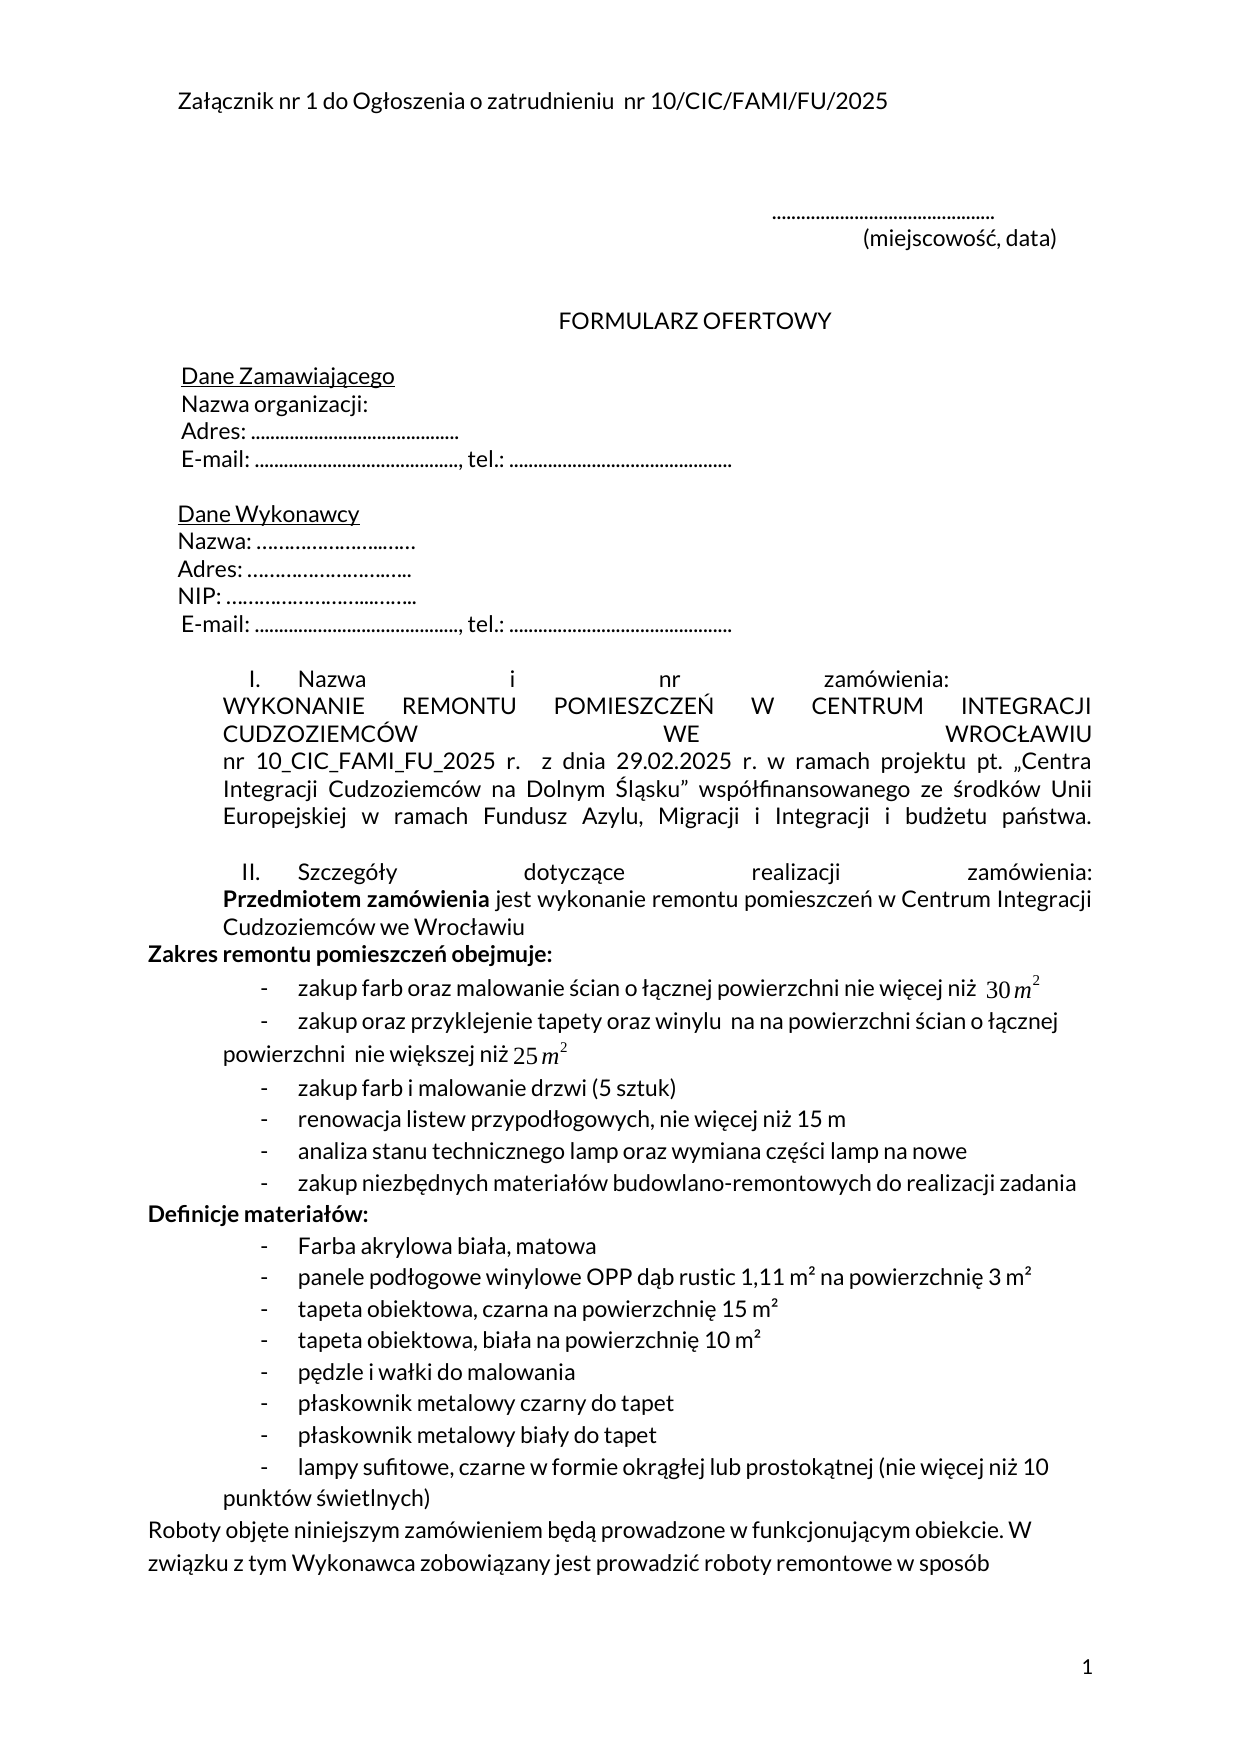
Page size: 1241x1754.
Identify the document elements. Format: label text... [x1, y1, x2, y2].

list renowacja listew przypodłogowych, nie więcej niż 15 m [223, 1105, 1093, 1133]
text Adres: …………………….….. [177, 554, 1093, 582]
list lampy sufitowe, czarne w formie okrągłej lub prostokątnej (nie więcej niż 10 punktów świetlnych) [223, 1452, 1093, 1511]
text Dane Zamawiającego [181, 362, 1093, 389]
text Załącznik nr 1 do Ogłoszenia o zatrudnieniu nr 10/CIC/FAMI/FU/2025 [177, 59, 1093, 142]
list płaskownik metalowy czarny do tapet [223, 1389, 1093, 1417]
list pędzle i wałki do malowania [223, 1358, 1093, 1385]
list zakup niezbędnych materiałów budowlano-remontowych do realizacji zadania [223, 1168, 1093, 1196]
list zakup farb oraz malowanie ścian o łącznej powierzchni nie więcej niż [223, 972, 1093, 1003]
list płaskownik metalowy biały do tapet [223, 1421, 1093, 1448]
list zakup oraz przyklejenie tapety oraz winylu na na powierzchni ścian o łącznej powierzchni nie większej niż [223, 1007, 1093, 1069]
text .............................................. [767, 197, 1093, 224]
text FORMULARZ OFERTOWY [223, 307, 1093, 334]
text Definicje materiałów: [148, 1200, 1093, 1227]
text Zakres remontu pomieszczeń obejmuje: [148, 940, 1093, 968]
text Nazwa organizacji: [181, 389, 1093, 417]
list tapeta obiektowa, czarna na powierzchnię 15 m² [223, 1294, 1093, 1322]
text Nazwa: …………………..…… [177, 527, 1093, 554]
text E-mail: .........................................., tel.: .............................................. [181, 444, 1093, 472]
text E-mail: .........................................., tel.: .............................................. [181, 609, 1093, 637]
list tapeta obiektowa, biała na powierzchnię 10 m² [223, 1326, 1093, 1354]
list analiza stanu technicznego lamp oraz wymiana części lamp na nowe [223, 1137, 1093, 1164]
list zakup farb i malowanie drzwi (5 sztuk) [223, 1074, 1093, 1101]
text Dane Wykonawcy [177, 499, 1093, 527]
text Adres: ........................................... [181, 417, 1093, 444]
list Nazwa i nr zamówienia: WYKONANIE REMONTU POMIESZCZEŃ W CENTRUM INTEGRACJI CUDZOZIEMCÓW WE WROCŁAWIU nr 10_CIC_FAMI_FU_2025 r. z dnia 29.02.2025 r. w ramach projektu pt. „Centra Integracji Cudzoziemców na Dolnym Śląsku” współfinansowanego ze środków Unii Europejskiej w ramach Fundusz Azylu, Migracji i Integracji i budżetu państwa. [223, 664, 1093, 858]
list panele podłogowe winylowe OPP dąb rustic 1,11 m² na powierzchnię 3 m² [223, 1263, 1093, 1291]
list Farba akrylowa biała, matowa [223, 1231, 1093, 1259]
text NIP: ……………………...…….. [177, 582, 1093, 609]
list Szczegóły dotyczące realizacji zamówienia: Przedmiotem zamówienia jest wykonanie remontu pomieszczeń w Centrum Integracji Cudzoziemców we Wrocławiu [223, 858, 1093, 940]
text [148, 1516, 1093, 1577]
text (miejscowość, data) [223, 224, 1093, 307]
